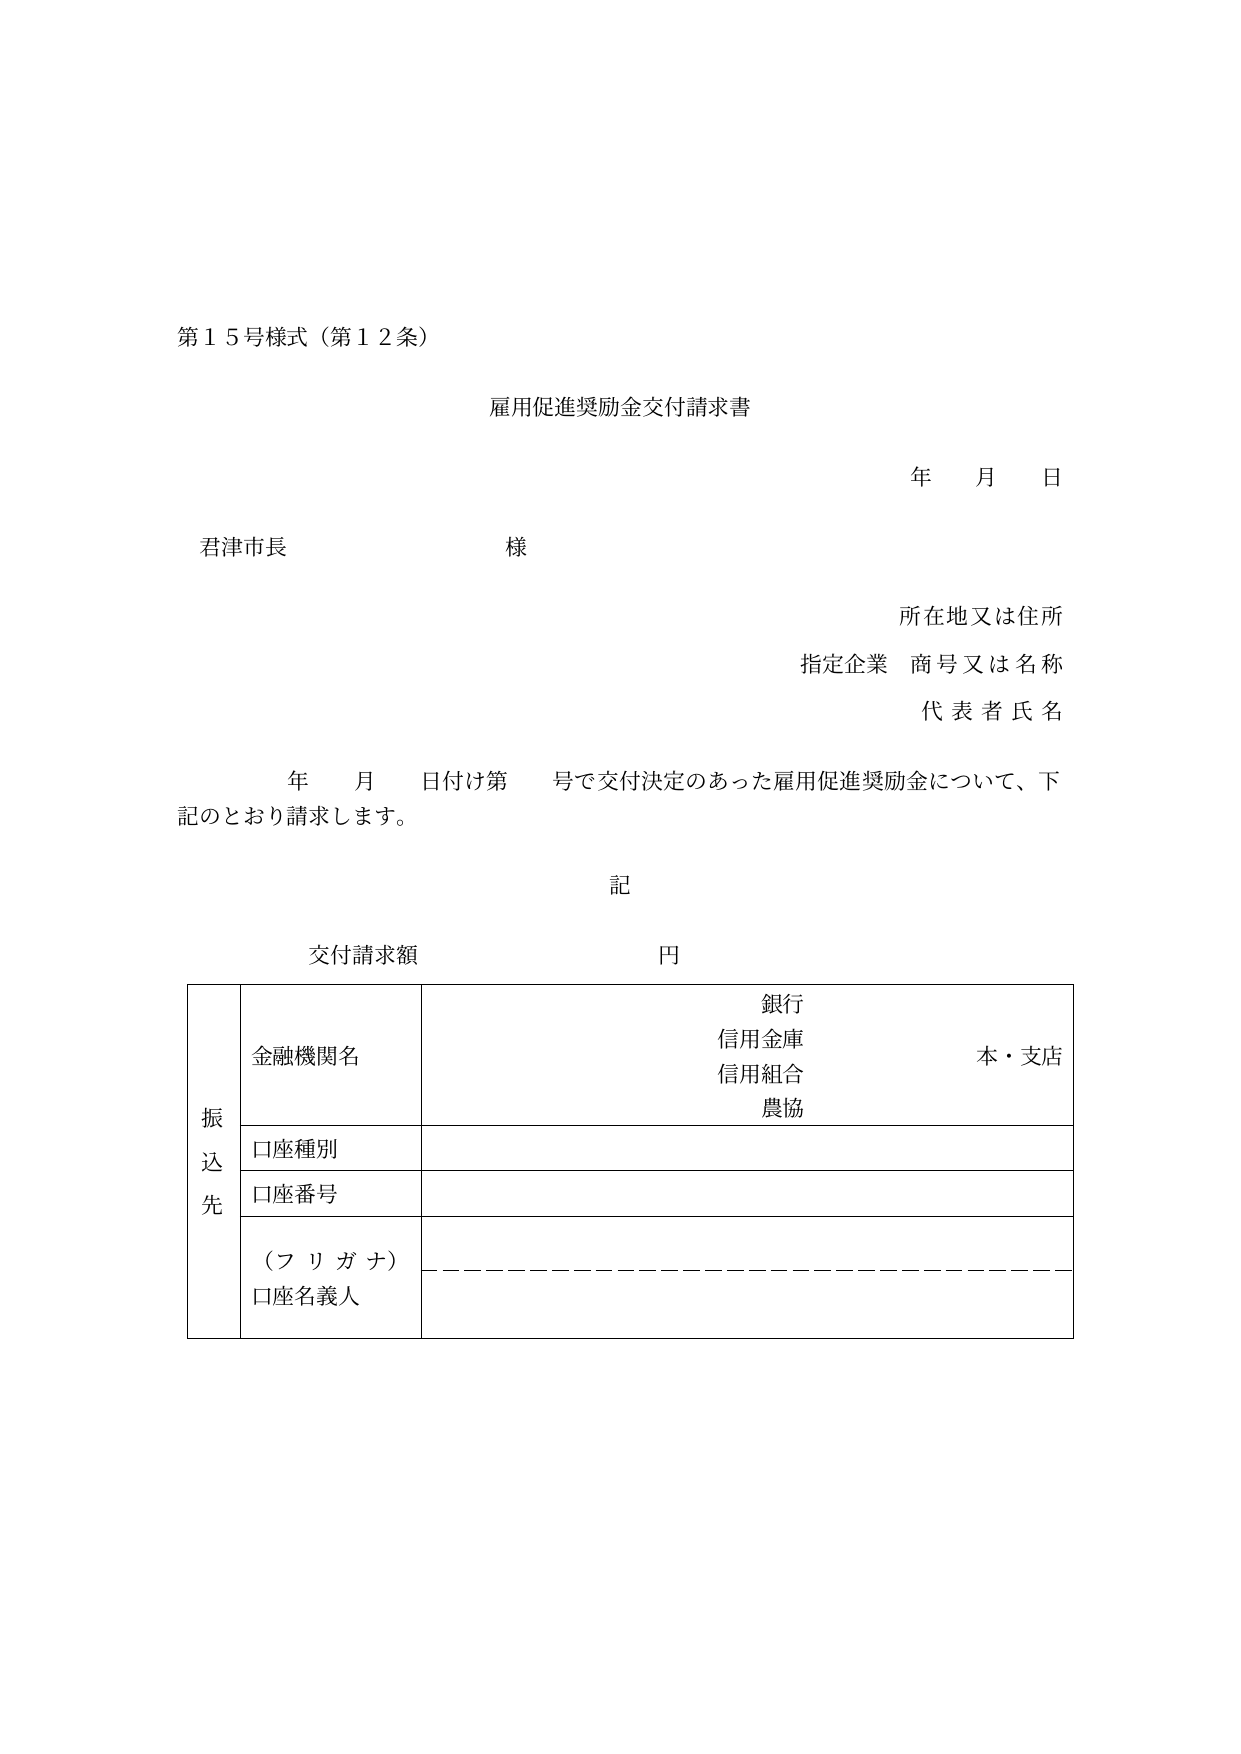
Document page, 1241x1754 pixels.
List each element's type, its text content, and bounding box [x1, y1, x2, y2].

text 年 月 日 [177, 458, 1063, 493]
table_header 金融機関名 [241, 985, 421, 1125]
table_cell 口座番号 [241, 1171, 421, 1216]
table_cell [422, 1217, 1073, 1270]
text 所在地又は住所 [177, 598, 1063, 633]
text 記 [177, 867, 1063, 902]
text 第１５号様式（第１２条） [177, 319, 1063, 353]
table_cell 口座種別 [241, 1126, 421, 1170]
text 雇用促進奨励金交付請求書 [177, 388, 1063, 423]
table_cell [422, 1171, 1073, 1216]
table_cell [422, 1270, 1073, 1338]
table_header 振込先 [188, 985, 240, 1338]
text 交付請求額 円 [177, 937, 1063, 972]
table_cell （フリガナ） 口座名義人 [241, 1217, 421, 1338]
text 指定企業 商号又は名称 [177, 645, 1063, 680]
table_cell [422, 1126, 1073, 1170]
table_header 銀行 信用金庫 信用組合 農協 [422, 985, 815, 1125]
table_header 本・支店 [815, 985, 1073, 1125]
text 代表者氏名 [177, 693, 1063, 727]
text 年 月 日付け第 号で交付決定のあった雇用促進奨励金について、下記のとおり請求します。 [177, 762, 1063, 832]
text 君津市長 様 [177, 528, 1063, 563]
